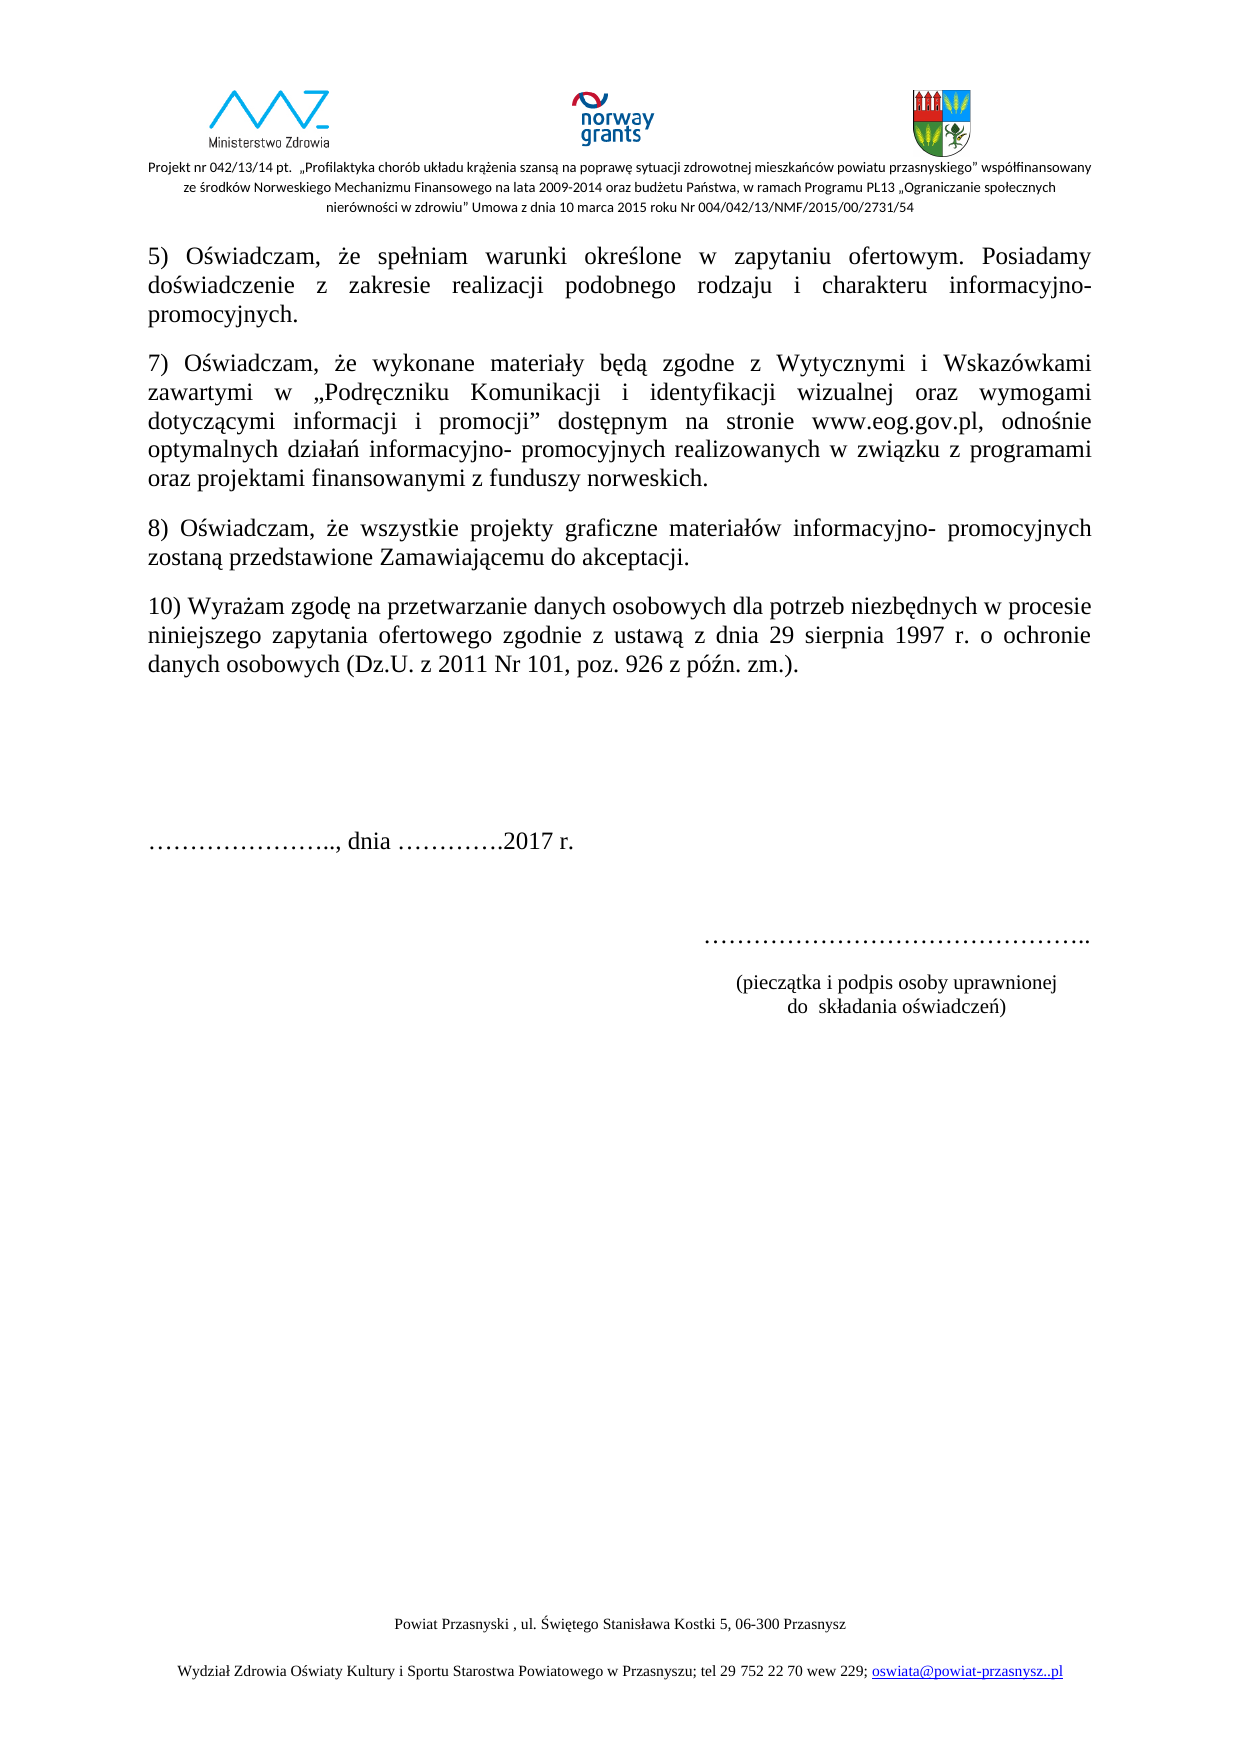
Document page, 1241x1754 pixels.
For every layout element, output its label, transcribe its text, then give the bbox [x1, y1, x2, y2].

text (pieczątka i podpis osoby uprawnionej do składania oświadczeń) [701, 970, 1093, 1018]
picture [913, 90, 971, 157]
picture [283, 90, 322, 122]
text 10) Wyrażam zgodę na przetwarzanie danych osobowych dla potrzeb niezbędnych w procesie niniejszego zapytania ofertowego zgodnie z ustawą z dnia 29 sierpnia 1997 r. o ochronie danych osobowych (Dz.U. z 2011 Nr 101, poz. 926 z późn. zm.). [148, 591, 1093, 677]
text ………………….., dnia ………….2017 r. [148, 826, 1093, 855]
text 7) Oświadczam, że wykonane materiały będą zgodne z Wytycznymi i Wskazówkami zawartymi w „Podręczniku Komunikacji i identyfikacji wizualnej oraz wymogami dotyczącymi informacji i promocji” dostępnym na stronie www.eog.gov.pl, odnośnie optymalnych działań informacyjno- promocyjnych realizowanych w związku z programami oraz projektami finansowanymi z funduszy norweskich. [148, 348, 1093, 492]
picture [237, 90, 278, 122]
picture [163, 90, 373, 149]
text ……………………………………….. [701, 921, 1093, 949]
text 8) Oświadczam, że wszystkie projekty graficzne materiałów informacyjno- promocyjnych zostaną przedstawione Zamawiającemu do akceptacji. [148, 513, 1093, 570]
picture [558, 65, 667, 174]
text 5) Oświadczam, że spełniam warunki określone w zapytaniu ofertowym. Posiadamy doświadczenie z zakresie realizacji podobnego rodzaju i charakteru informacyjno- promocyjnych. [148, 241, 1093, 327]
